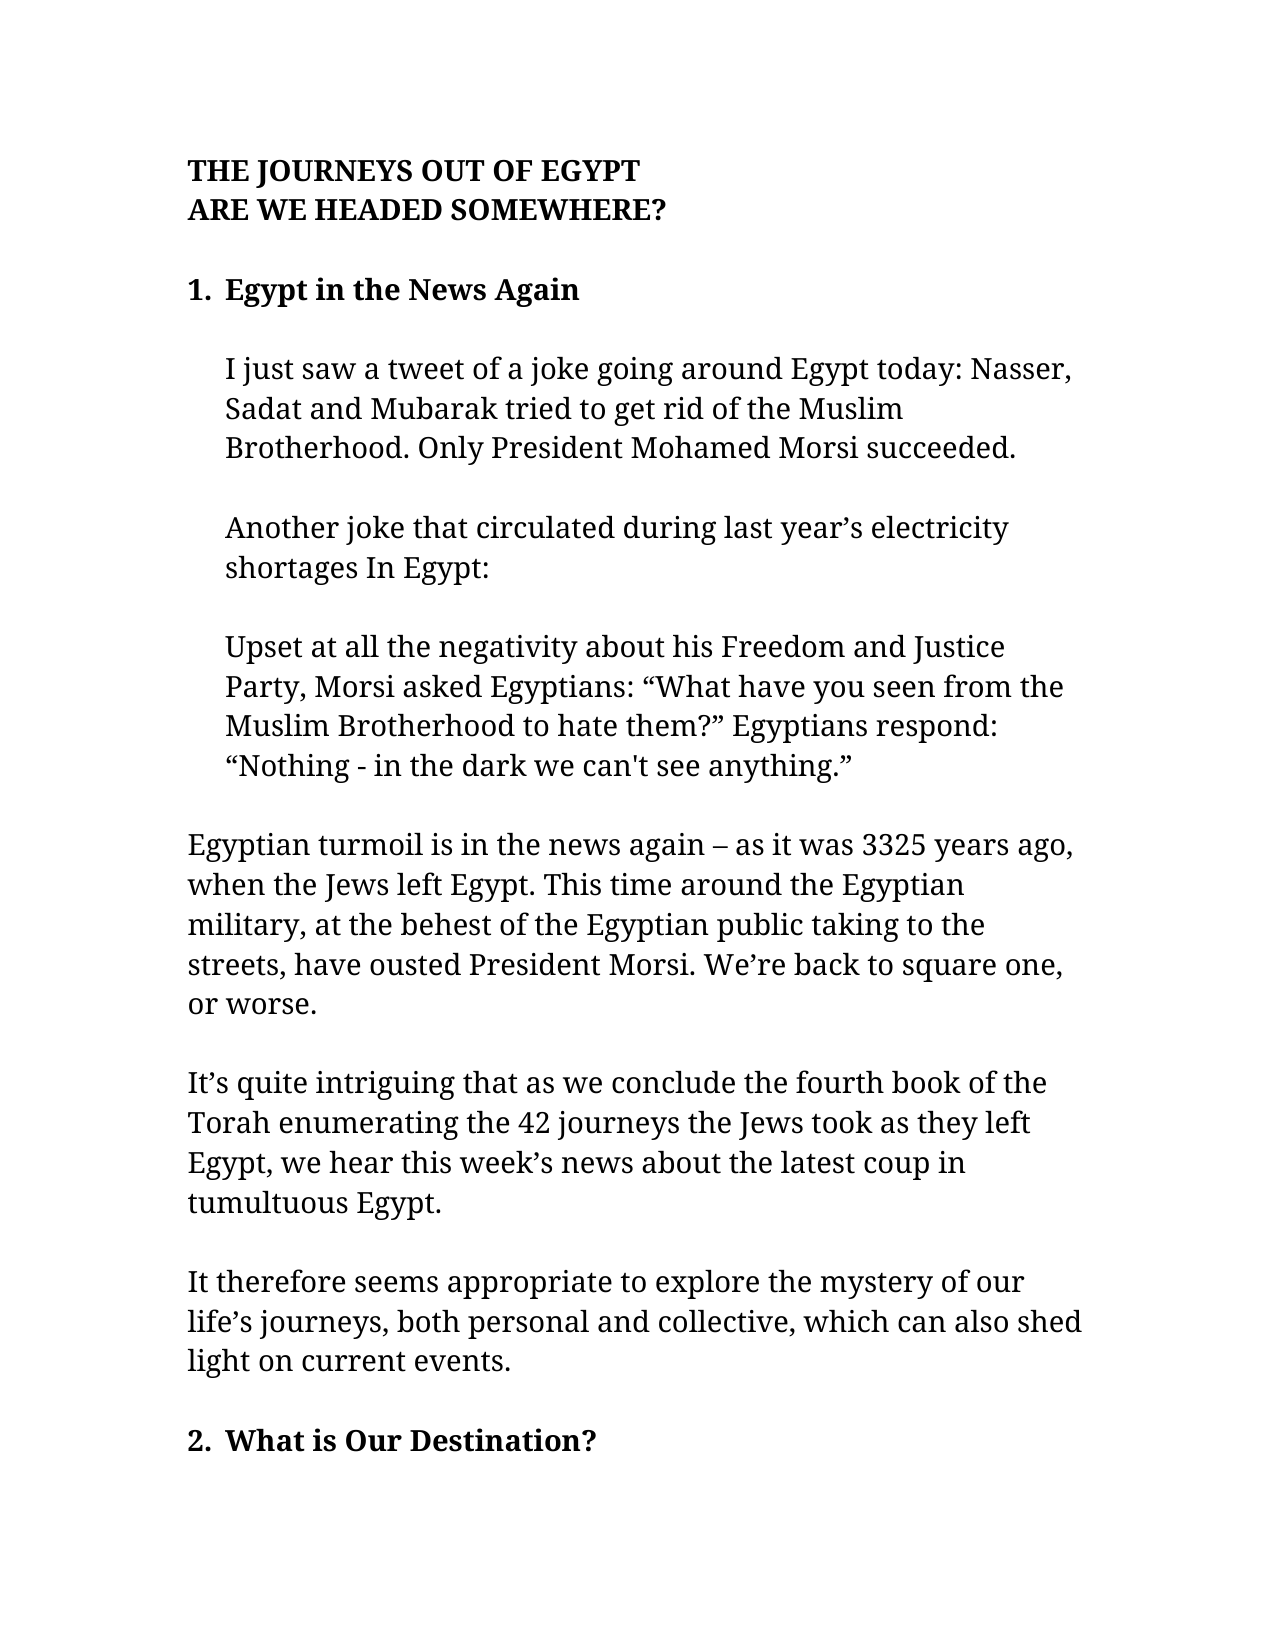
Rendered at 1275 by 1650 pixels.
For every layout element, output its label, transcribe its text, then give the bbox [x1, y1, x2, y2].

text ARE WE HEADED SOMEWHERE? [187, 190, 1087, 229]
text It’s quite intriguing that as we conclude the fourth book of the Torah enumerating the 42 journeys the Jews took as they left Egypt, we hear this week’s news about the latest coup in tumultuous Egypt. [187, 1063, 1087, 1222]
text Egyptian turmoil is in the news again – as it was 3325 years ago, when the Jews left Egypt. This time around the Egyptian military, at the behest of the Egyptian public taking to the streets, have ousted President Morsi. We’re back to square one, or worse. [187, 825, 1087, 1023]
text Upset at all the negativity about his Freedom and Justice Party, Morsi asked Egyptians: “What have you seen from the Muslim Brotherhood to hate them?” Egyptians respond: “Nothing - in the dark we can't see anything.” [225, 626, 1087, 785]
text THE JOURNEYS OUT OF EGYPT [187, 150, 1087, 190]
text I just saw a tweet of a joke going around Egypt today: Nasser, Sadat and Mubarak tried to get rid of the Muslim Brotherhood. Only President Mohamed Morsi succeeded. [225, 348, 1087, 467]
text Another joke that circulated during last year’s electricity shortages In Egypt: [225, 507, 1087, 587]
list What is Our Destination? [187, 1420, 1087, 1460]
list Egypt in the News Again [187, 269, 1087, 309]
text It therefore seems appropriate to explore the mystery of our life’s journeys, both personal and collective, which can also shed light on current events. [187, 1261, 1087, 1380]
